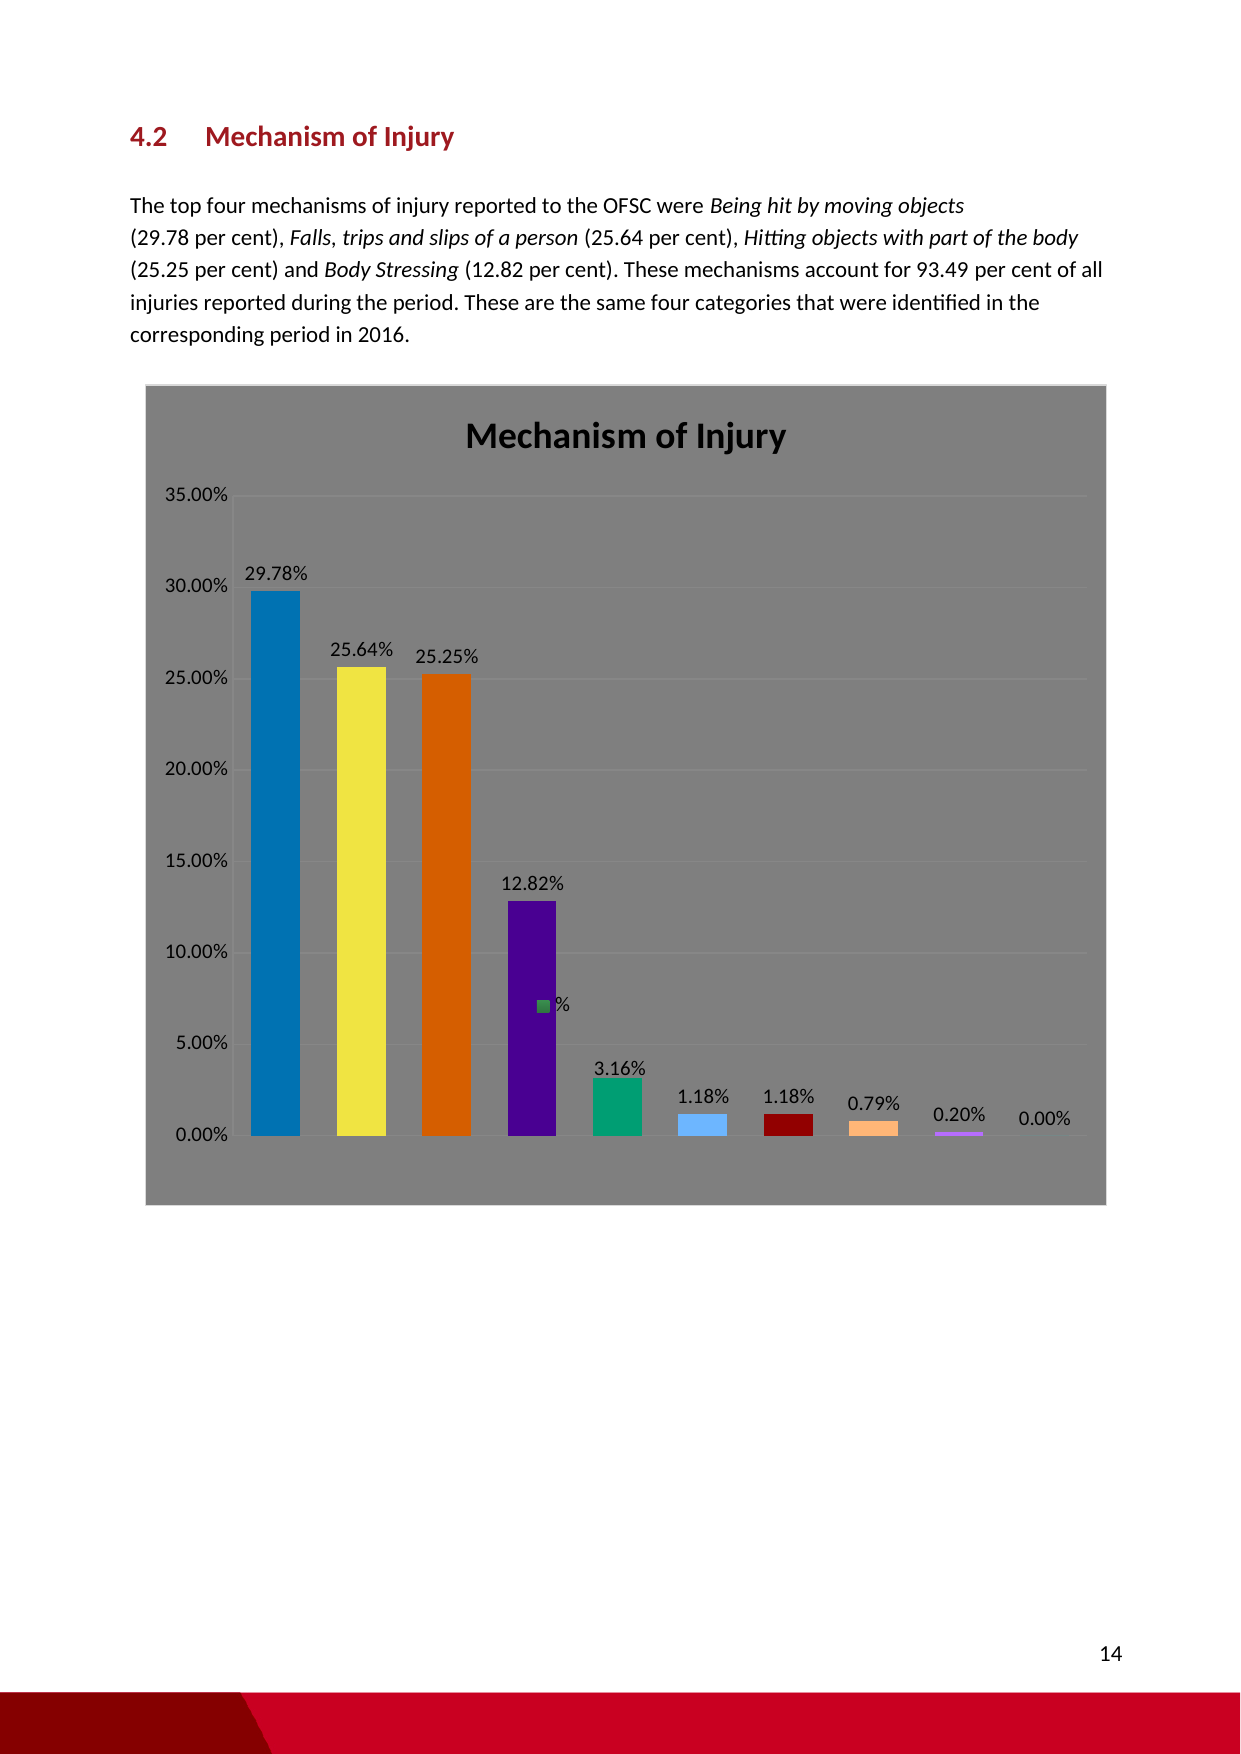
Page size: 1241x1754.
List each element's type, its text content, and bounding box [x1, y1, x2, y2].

subtitle 4.2 Mechanism of Injury [130, 118, 1122, 154]
text The top four mechanisms of injury reported to the OFSC were Being hit by moving objects (29.78 per cent), Falls, trips and slips of a person (25.64 per cent), Hitting objects with part of the body (25.25 per cent) and Body Stressing (12.82 per cent). These mechanisms account for 93.49 per cent of all injuries reported during the period. These are the same four categories that were identified in the corresponding period in 2016. [130, 191, 1122, 348]
picture [0, 1692, 1241, 1754]
